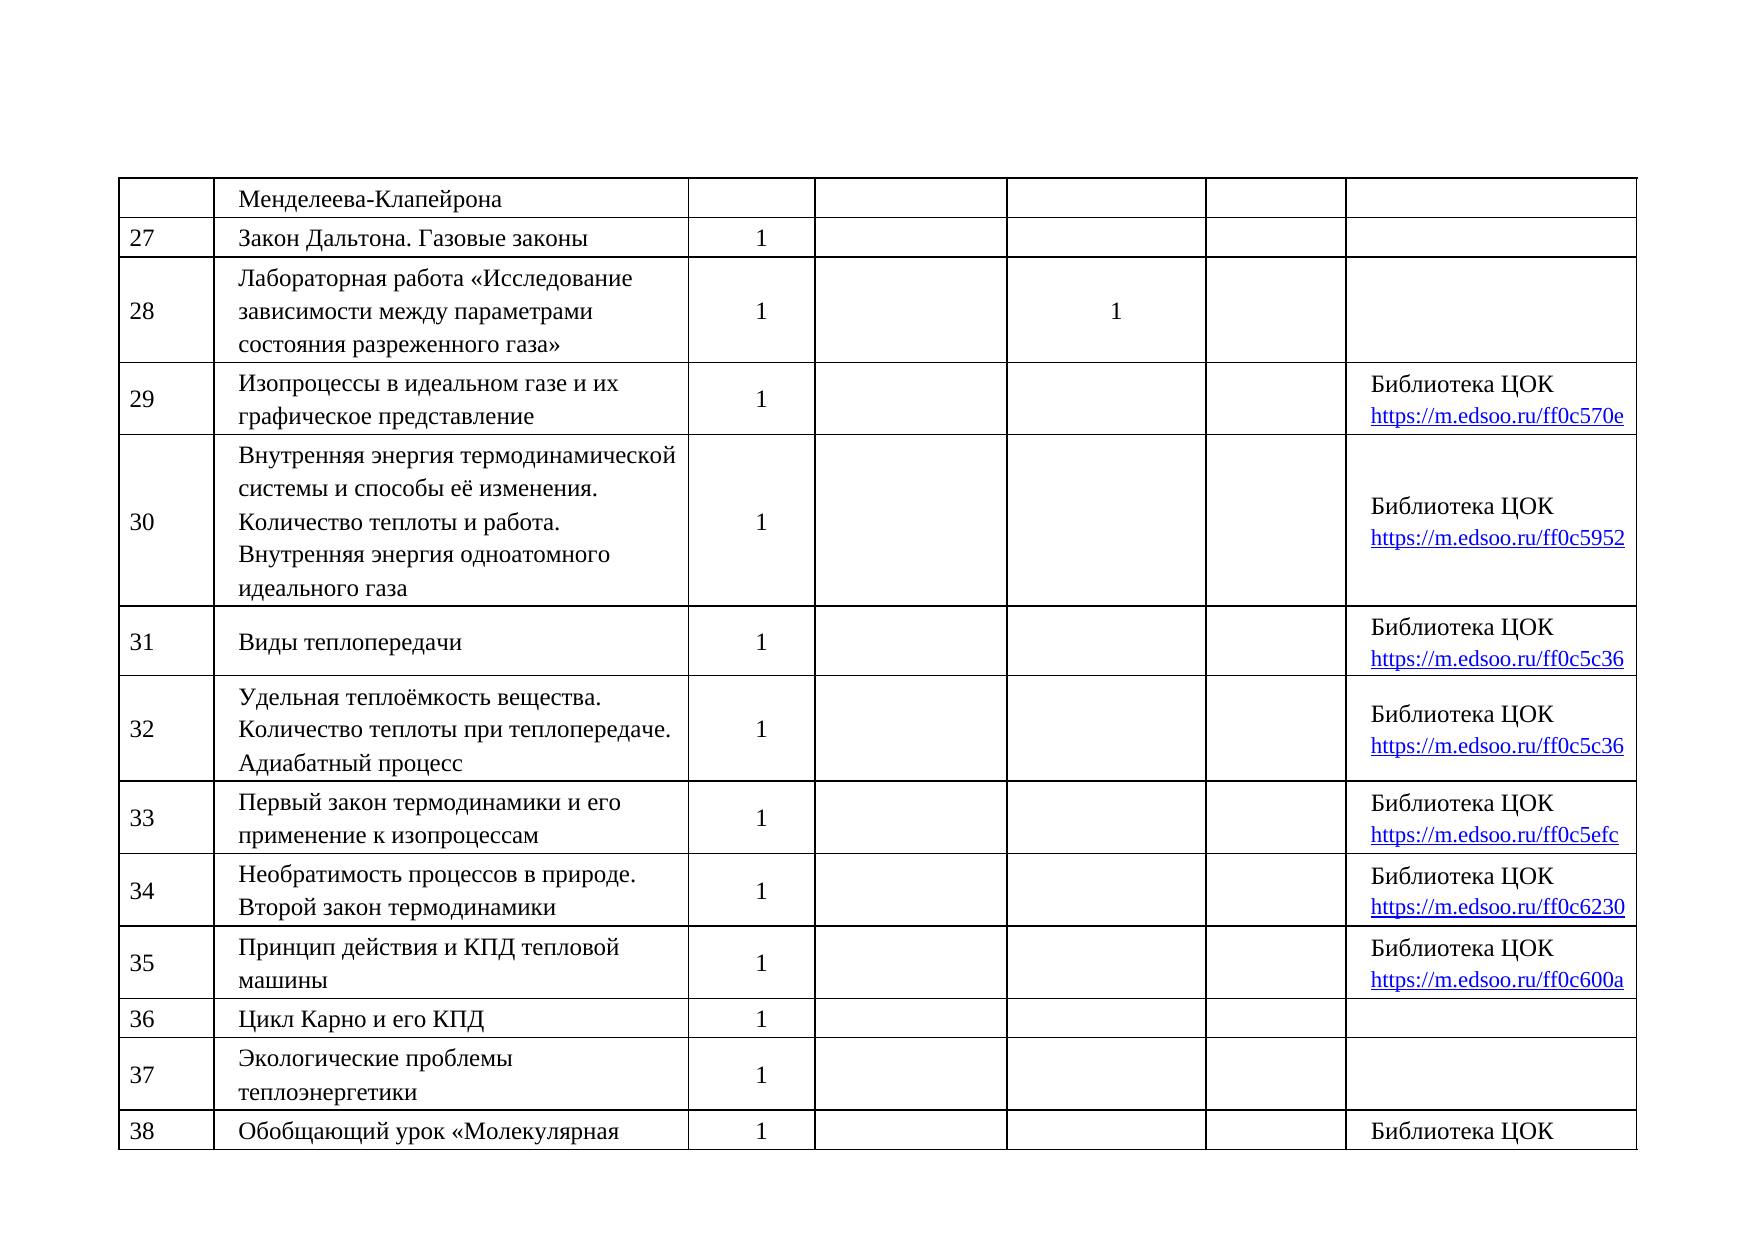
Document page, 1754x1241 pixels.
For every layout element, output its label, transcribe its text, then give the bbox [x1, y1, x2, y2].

table_cell [1207, 435, 1345, 605]
table_cell [816, 676, 1006, 780]
table_cell [1008, 218, 1205, 256]
table_cell 26 [120, 179, 213, 217]
table_cell 33 [120, 782, 213, 853]
table_cell [1207, 782, 1345, 853]
table_cell [1207, 179, 1345, 217]
table_cell 1 [689, 435, 814, 605]
table_cell [1207, 607, 1345, 675]
table_cell 1 [689, 854, 814, 925]
table_cell [1347, 1038, 1636, 1109]
table_cell [1207, 854, 1345, 925]
table_cell [1008, 676, 1205, 780]
table_cell [816, 607, 1006, 675]
table_cell 37 [120, 1038, 213, 1109]
table_cell 1 [689, 676, 814, 780]
table_cell [1207, 218, 1345, 256]
table_cell [1347, 999, 1636, 1037]
table_cell 1 [689, 258, 814, 361]
table_cell [1008, 179, 1205, 217]
table_cell [1008, 435, 1205, 605]
table_cell Экологические проблемы теплоэнергетики [215, 1038, 688, 1109]
table_cell Необратимость процессов в природе. Второй закон термодинамики [215, 854, 688, 925]
table_cell [1207, 363, 1345, 434]
table_cell [1008, 363, 1205, 434]
table_cell Библиотека ЦОК https://m.edsoo.ru/ff0c600a [1347, 927, 1636, 997]
table_cell 1 [689, 1111, 814, 1148]
table_cell Виды теплопередачи [215, 607, 688, 675]
table_cell [1347, 258, 1636, 361]
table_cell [215, 1111, 688, 1148]
table_cell [816, 258, 1006, 361]
table_cell [816, 999, 1006, 1037]
table_cell 1 [689, 782, 814, 853]
table_cell [1008, 1111, 1205, 1148]
table_cell [1008, 999, 1205, 1037]
table_cell [816, 782, 1006, 853]
table_cell 32 [120, 676, 213, 780]
table_cell 28 [120, 258, 213, 361]
table_cell 31 [120, 607, 213, 675]
table_cell [1207, 258, 1345, 361]
table_cell 1 [689, 179, 814, 217]
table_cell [215, 179, 688, 217]
table_cell [1207, 927, 1345, 997]
table_cell Библиотека ЦОК https://m.edsoo.ru/ff0c5c36 [1347, 607, 1636, 675]
table_cell 1 [1008, 258, 1205, 361]
table_cell Первый закон термодинамики и его применение к изопроцессам [215, 782, 688, 853]
table_cell [1008, 607, 1205, 675]
table_cell 29 [120, 363, 213, 434]
table_cell [816, 179, 1006, 217]
table_cell 30 [120, 435, 213, 605]
table_cell [816, 1038, 1006, 1109]
table_cell Принцип действия и КПД тепловой машины [215, 927, 688, 997]
table_cell Библиотека ЦОК https://m.edsoo.ru/ff0c5c36 [1347, 676, 1636, 780]
table_cell 1 [689, 218, 814, 256]
table_cell 1 [689, 999, 814, 1037]
table_cell [1207, 676, 1345, 780]
table_cell Внутренняя энергия термодинамической системы и способы её изменения. Количество теплоты и работа. Внутренняя энергия одноатомного идеального газа [215, 435, 688, 605]
table_cell [816, 435, 1006, 605]
table_cell [1008, 782, 1205, 853]
table_cell [1207, 1111, 1345, 1148]
table_cell 36 [120, 999, 213, 1037]
table_cell 1 [689, 927, 814, 997]
table_cell Библиотека ЦОК https://m.edsoo.ru/ff0c5952 [1347, 435, 1636, 605]
table_cell 1 [689, 607, 814, 675]
table_cell Библиотека ЦОК https://m.edsoo.ru/ff0c570e [1347, 363, 1636, 434]
table_cell [1008, 1038, 1205, 1109]
table_cell 38 [120, 1111, 213, 1148]
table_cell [1347, 1111, 1636, 1148]
table_cell 1 [689, 1038, 814, 1109]
table_cell 27 [120, 218, 213, 256]
table_cell Изопроцессы в идеальном газе и их графическое представление [215, 363, 688, 434]
table_cell 34 [120, 854, 213, 925]
table_cell Цикл Карно и его КПД [215, 999, 688, 1037]
table_cell Закон Дальтона. Газовые законы [215, 218, 688, 256]
table_cell [816, 854, 1006, 925]
table_cell [816, 1111, 1006, 1148]
table_cell [1347, 218, 1636, 256]
table_cell [816, 363, 1006, 434]
table_cell [1207, 999, 1345, 1037]
table_cell Библиотека ЦОК https://m.edsoo.ru/ff0c5efc [1347, 782, 1636, 853]
table_cell [816, 927, 1006, 997]
table_cell [816, 218, 1006, 256]
table_cell 1 [689, 363, 814, 434]
table_cell Библиотека ЦОК https://m.edsoo.ru/ff0c6230 [1347, 854, 1636, 925]
table_cell [1008, 854, 1205, 925]
table_cell Лабораторная работа «Исследование зависимости между параметрами состояния разреженного газа» [215, 258, 688, 361]
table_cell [1347, 179, 1636, 217]
table_cell Удельная теплоёмкость вещества. Количество теплоты при теплопередаче. Адиабатный процесс [215, 676, 688, 780]
table_cell [1008, 927, 1205, 997]
table_cell [1207, 1038, 1345, 1109]
table_cell 35 [120, 927, 213, 997]
